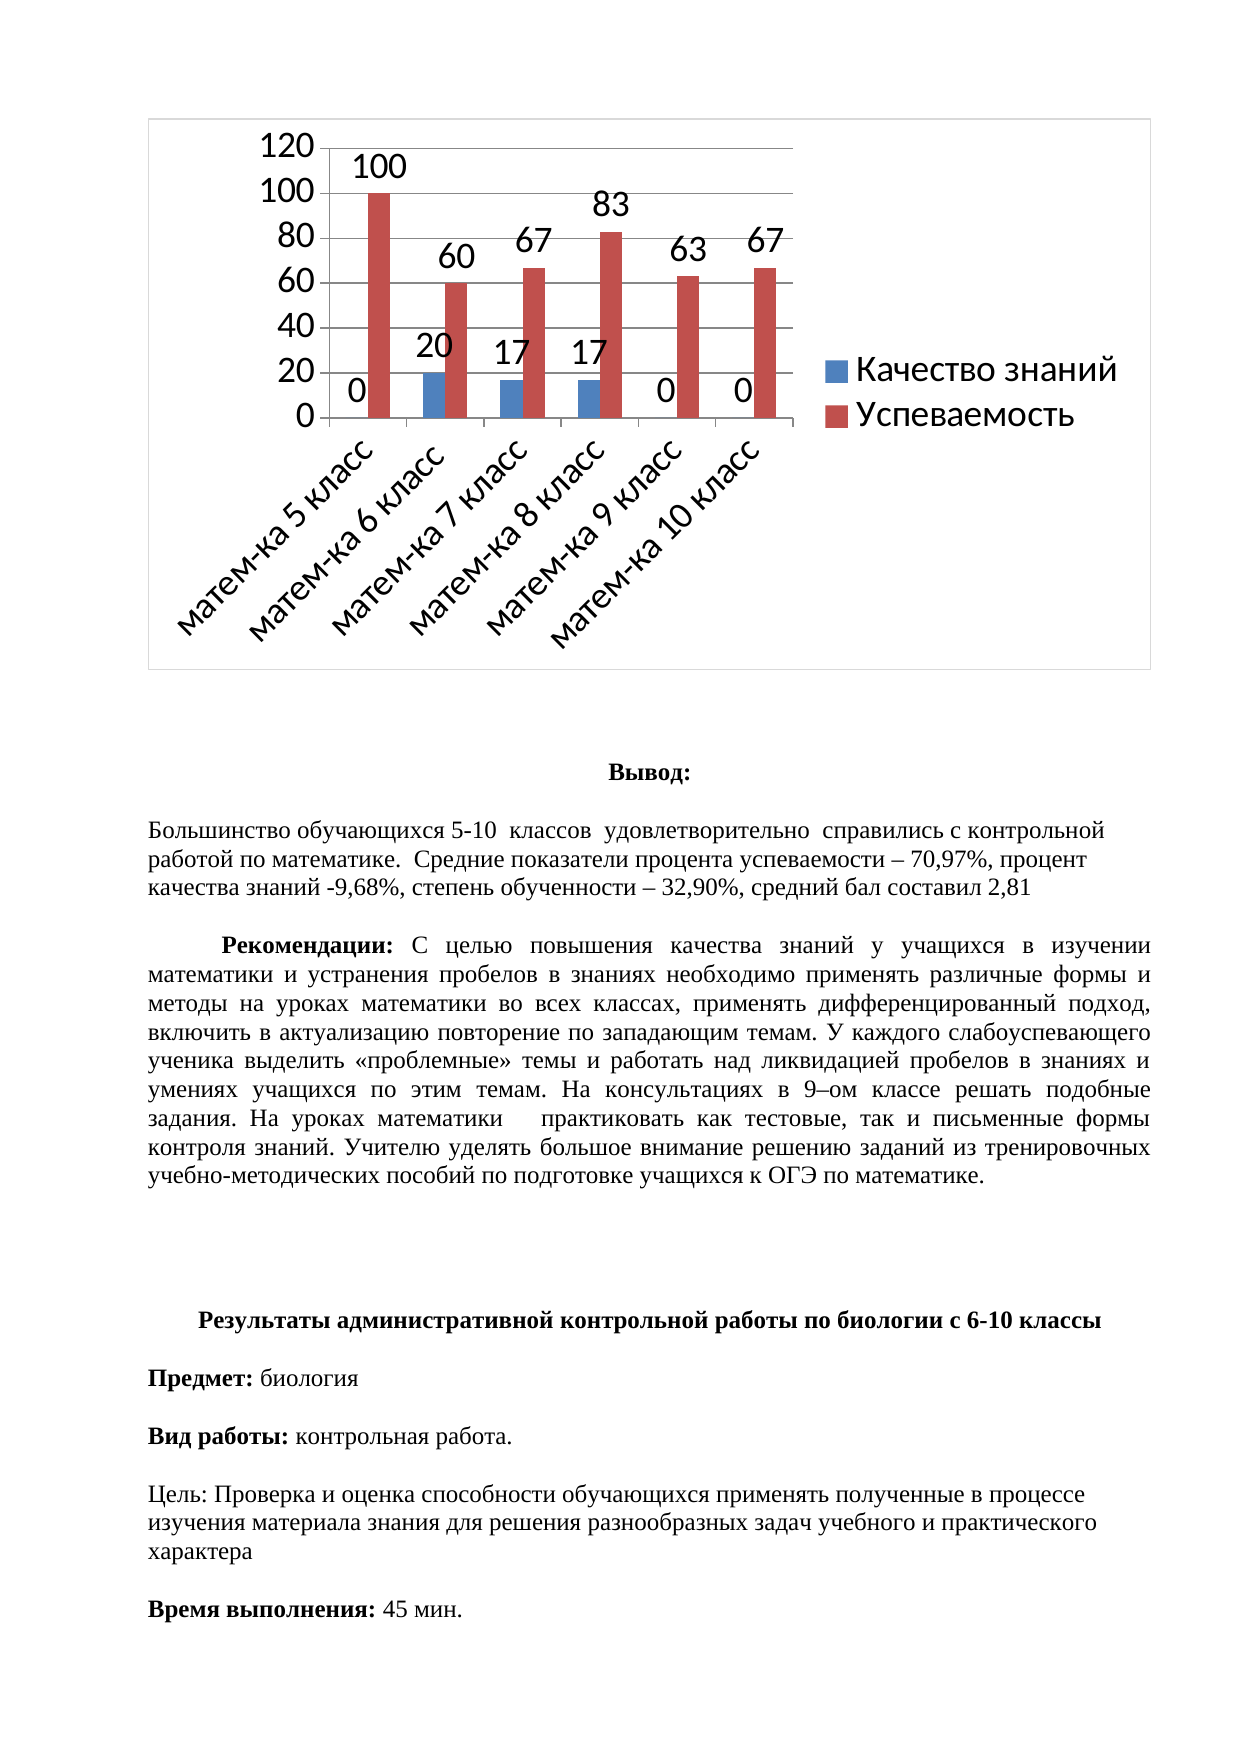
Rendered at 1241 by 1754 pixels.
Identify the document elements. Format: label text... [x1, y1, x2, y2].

text Вывод: [148, 757, 1152, 786]
text Вид работы: контрольная работа. [148, 1421, 1152, 1449]
text Время выполнения: 45 мин. [148, 1594, 1152, 1623]
text Большинство обучающихся 5-10 классов удовлетворительно справились с контрольной работой по математике. Средние показатели процента успеваемости – 70,97%, процент качества знаний -9,68%, степень обученности – 32,90%, средний бал составил 2,81 [148, 815, 1152, 901]
text Результаты административной контрольной работы по биологии с 6-10 классы [148, 1305, 1152, 1334]
text Цель: Проверка и оценка способности обучающихся применять полученные в процессе изучения материала знания для решения разнообразных задач учебного и практического характера [148, 1479, 1152, 1565]
text Предмет: биология [148, 1363, 1152, 1392]
text Рекомендации: С целью повышения качества знаний у учащихся в изучении математики и устранения пробелов в знаниях необходимо применять различные формы и методы на уроках математики во всех классах, применять дифференцированный подход, включить в актуализацию повторение по западающим темам. У каждого слабоуспевающего ученика выделить «проблемные» темы и работать над ликвидацией пробелов в знаниях и умениях учащихся по этим темам. На консультациях в 9–ом классе решать подобные задания. На уроках математики практиковать как тестовые, так и письменные формы контроля знаний. Учителю уделять большое внимание решению заданий из тренировочных учебно-методических пособий по подготовке учащихся к ОГЭ по математике. [148, 930, 1152, 1189]
